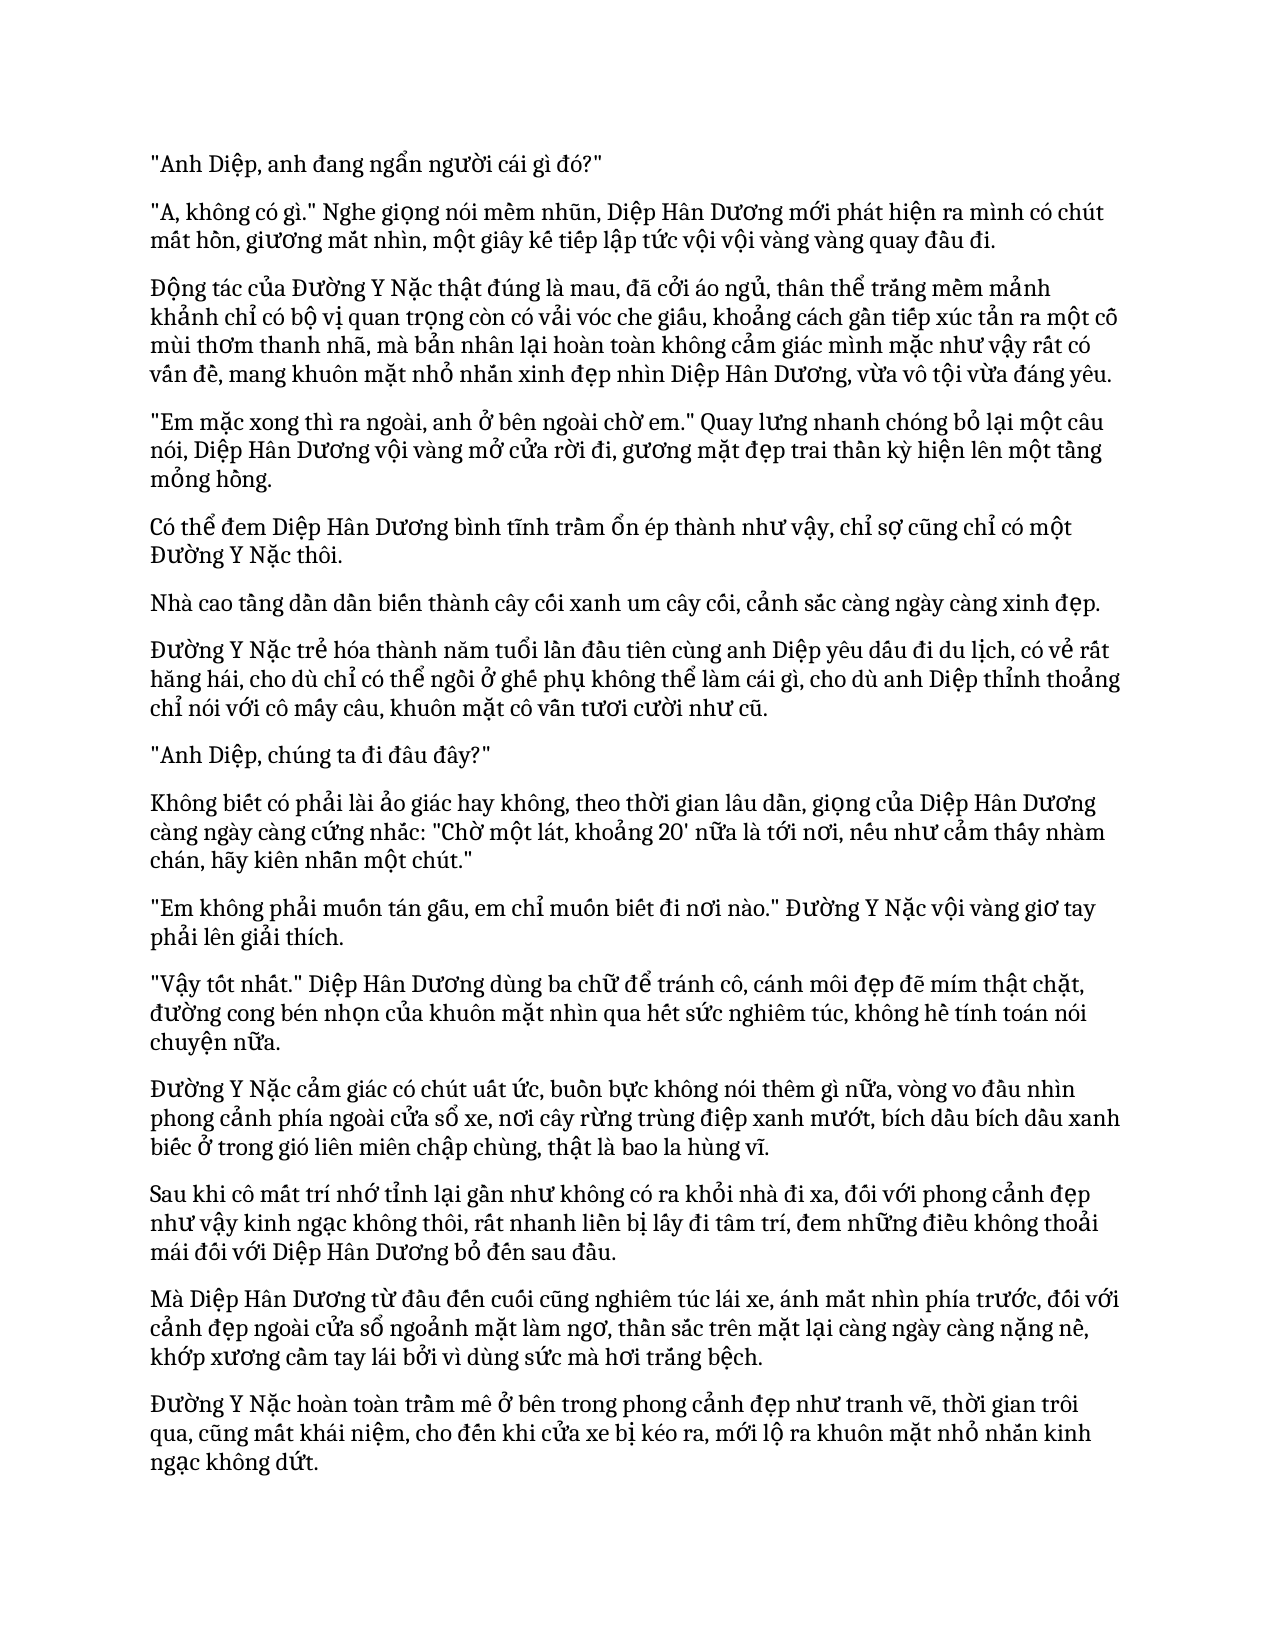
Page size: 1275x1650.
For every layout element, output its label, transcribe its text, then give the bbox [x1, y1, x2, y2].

text "Vậy tốt nhất." Diệp Hân Dương dùng ba chữ để tránh cô, cánh môi đẹp đẽ mím thật chặt, đường cong bén nhọn của khuôn mặt nhìn qua hết sức nghiêm túc, không hề tính toán nói chuyện nữa. [150, 970, 1125, 1056]
text Nhà cao tầng dần dần biến thành cây cối xanh um cây cối, cảnh sắc càng ngày càng xinh đẹp. [150, 589, 1125, 617]
text Động tác của Đường Y Nặc thật đúng là mau, đã cởi áo ngủ, thân thể trắng mềm mảnh khảnh chỉ có bộ vị quan trọng còn có vải vóc che giấu, khoảng cách gần tiếp xúc tản ra một cỗ mùi thơm thanh nhã, mà bản nhân lại hoàn toàn không cảm giác mình mặc như vậy rất có vấn đề, mang khuôn mặt nhỏ nhắn xinh đẹp nhìn Diệp Hân Dương, vừa vô tội vừa đáng yêu. [150, 274, 1125, 389]
text "A, không có gì." Nghe giọng nói mềm nhũn, Diệp Hân Dương mới phát hiện ra mình có chút mất hồn, giương mắt nhìn, một giây kế tiếp lập tức vội vội vàng vàng quay đầu đi. [150, 197, 1125, 255]
text "Em mặc xong thì ra ngoài, anh ở bên ngoài chờ em." Quay lưng nhanh chóng bỏ lại một câu nói, Diệp Hân Dương vội vàng mở cửa rời đi, gương mặt đẹp trai thần kỳ hiện lên một tầng mỏng hồng. [150, 407, 1125, 494]
text "Em không phải muốn tán gẫu, em chỉ muốn biết đi nơi nào." Đường Y Nặc vội vàng giơ tay phải lên giải thích. [150, 894, 1125, 951]
text Đường Y Nặc hoàn toàn trầm mê ở bên trong phong cảnh đẹp như tranh vẽ, thời gian trôi qua, cũng mất khái niệm, cho đến khi cửa xe bị kéo ra, mới lộ ra khuôn mặt nhỏ nhắn kinh ngạc không dứt. [150, 1390, 1125, 1476]
text "Anh Diệp, anh đang ngẩn người cái gì đó?" [150, 150, 1125, 179]
text Có thể đem Diệp Hân Dương bình tĩnh trầm ổn ép thành như vậy, chỉ sợ cũng chỉ có một Đường Y Nặc thôi. [150, 512, 1125, 570]
text Mà Diệp Hân Dương từ đầu đến cuối cũng nghiêm túc lái xe, ánh mắt nhìn phía trước, đối với cảnh đẹp ngoài cửa sổ ngoảnh mặt làm ngơ, thần sắc trên mặt lại càng ngày càng nặng nề, khớp xương cầm tay lái bởi vì dùng sức mà hơi trắng bệch. [150, 1285, 1125, 1371]
text "Anh Diệp, chúng ta đi đâu đây?" [150, 741, 1125, 770]
text Sau khi cô mất trí nhớ tỉnh lại gần như không có ra khỏi nhà đi xa, đối với phong cảnh đẹp như vậy kinh ngạc không thôi, rất nhanh liền bị lấy đi tâm trí, đem những điều không thoải mái đối với Diệp Hân Dương bỏ đến sau đầu. [150, 1180, 1125, 1266]
text Đường Y Nặc trẻ hóa thành năm tuổi lần đầu tiên cùng anh Diệp yêu dấu đi du lịch, có vẻ rất hăng hái, cho dù chỉ có thể ngồi ở ghế phụ không thể làm cái gì, cho dù anh Diệp thỉnh thoảng chỉ nói với cô mấy câu, khuôn mặt cô vẫn tươi cười như cũ. [150, 636, 1125, 722]
text Không biết có phải lài ảo giác hay không, theo thời gian lâu dần, giọng của Diệp Hân Dương càng ngày càng cứng nhắc: "Chờ một lát, khoảng 20' nữa là tới nơi, nếu như cảm thấy nhàm chán, hãy kiên nhẫn một chút." [150, 789, 1125, 875]
text Đường Y Nặc cảm giác có chút uất ức, buồn bực không nói thêm gì nữa, vòng vo đầu nhìn phong cảnh phía ngoài cửa sổ xe, nơi cây rừng trùng điệp xanh mướt, bích dầu bích dầu xanh biếc ở trong gió liên miên chập chùng, thật là bao la hùng vĩ. [150, 1075, 1125, 1161]
